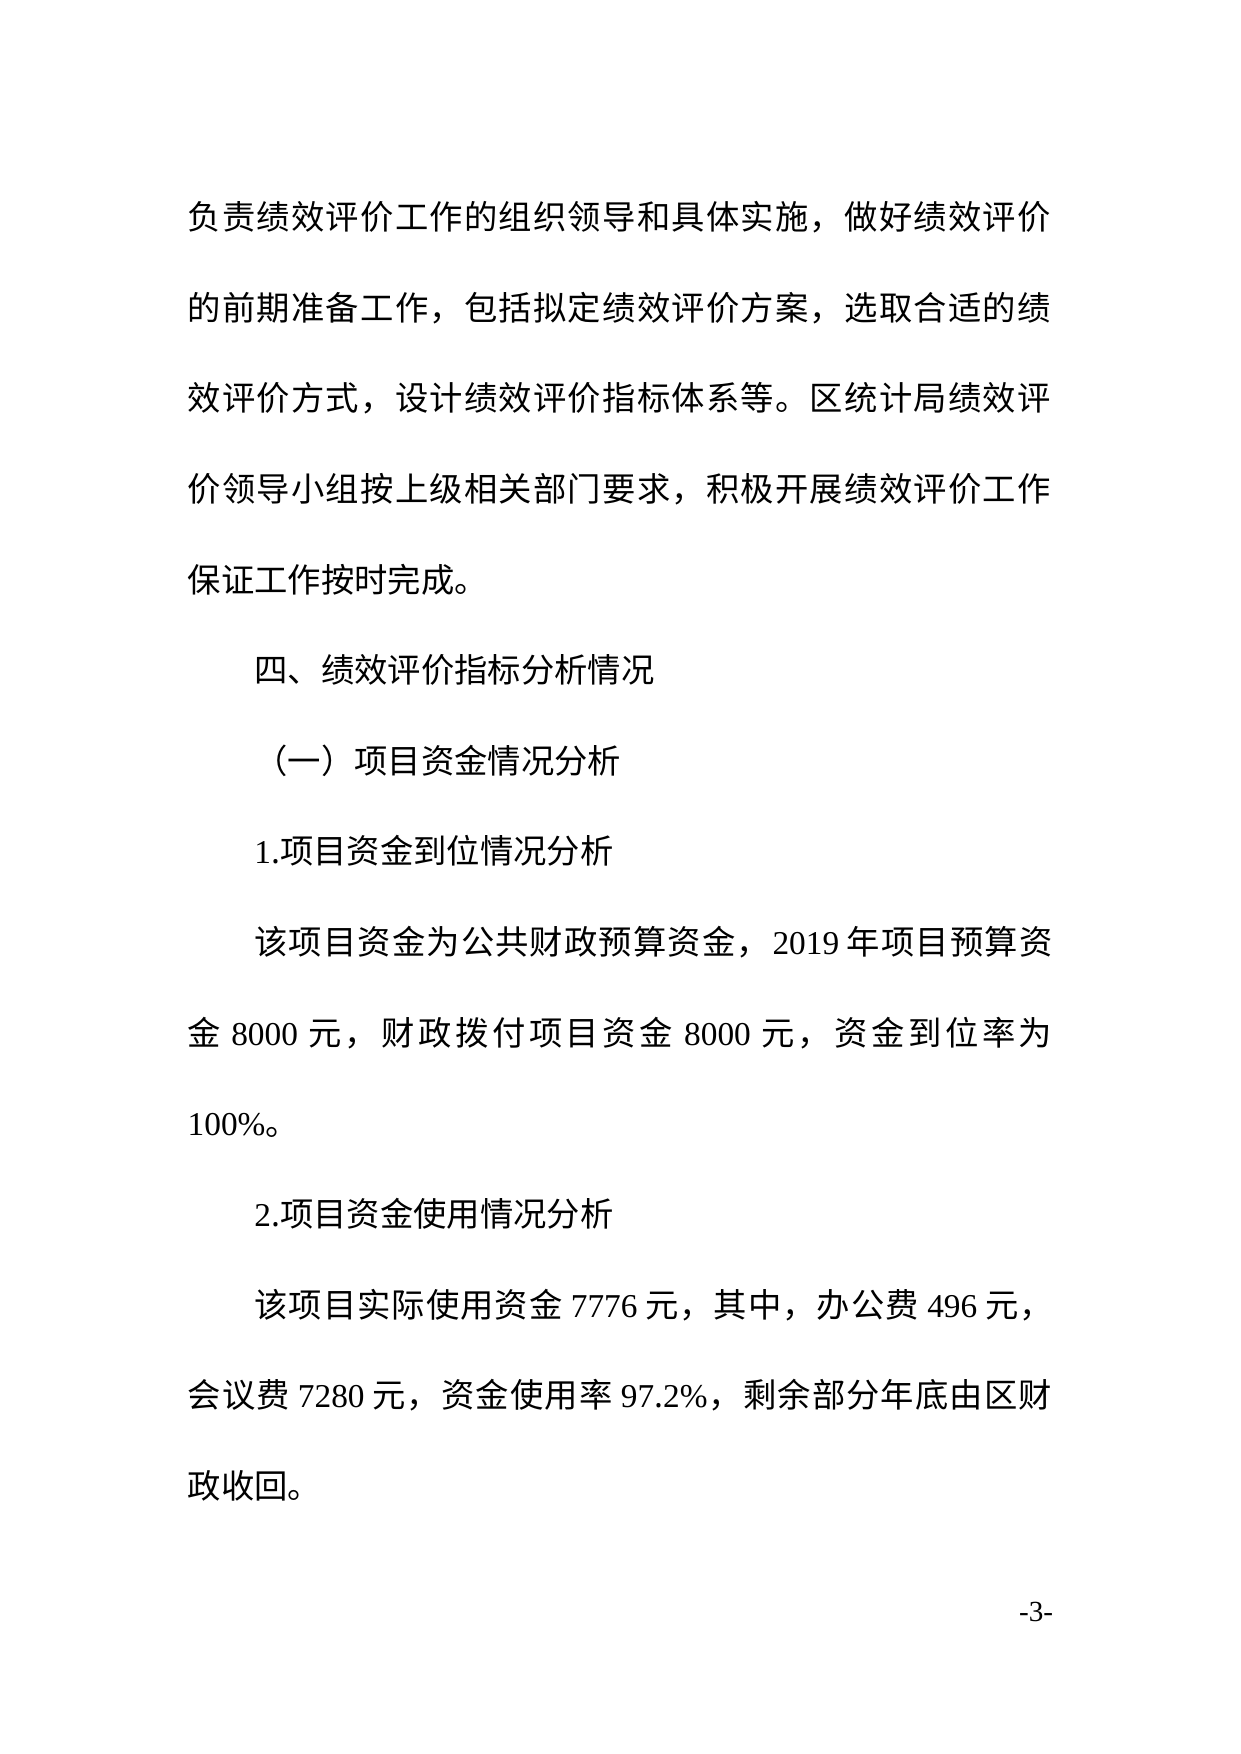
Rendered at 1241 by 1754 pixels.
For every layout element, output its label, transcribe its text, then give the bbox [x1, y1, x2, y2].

text 四、绩效评价指标分析情况 [187, 623, 1053, 713]
text 该项目实际使用资金7776元，其中，办公费496元，会议费7280元，资金使用率97.2%，剩余部分年底由区财政收回。 [187, 1257, 1053, 1529]
text （一）项目资金情况分析 [187, 713, 1053, 804]
text 2.项目资金使用情况分析 [187, 1167, 1053, 1257]
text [187, 170, 1053, 623]
text 1.项目资金到位情况分析 [187, 804, 1053, 895]
text 该项目资金为公共财政预算资金，2019年项目预算资金8000元，财政拨付项目资金8000元，资金到位率为100%。 [187, 895, 1053, 1167]
